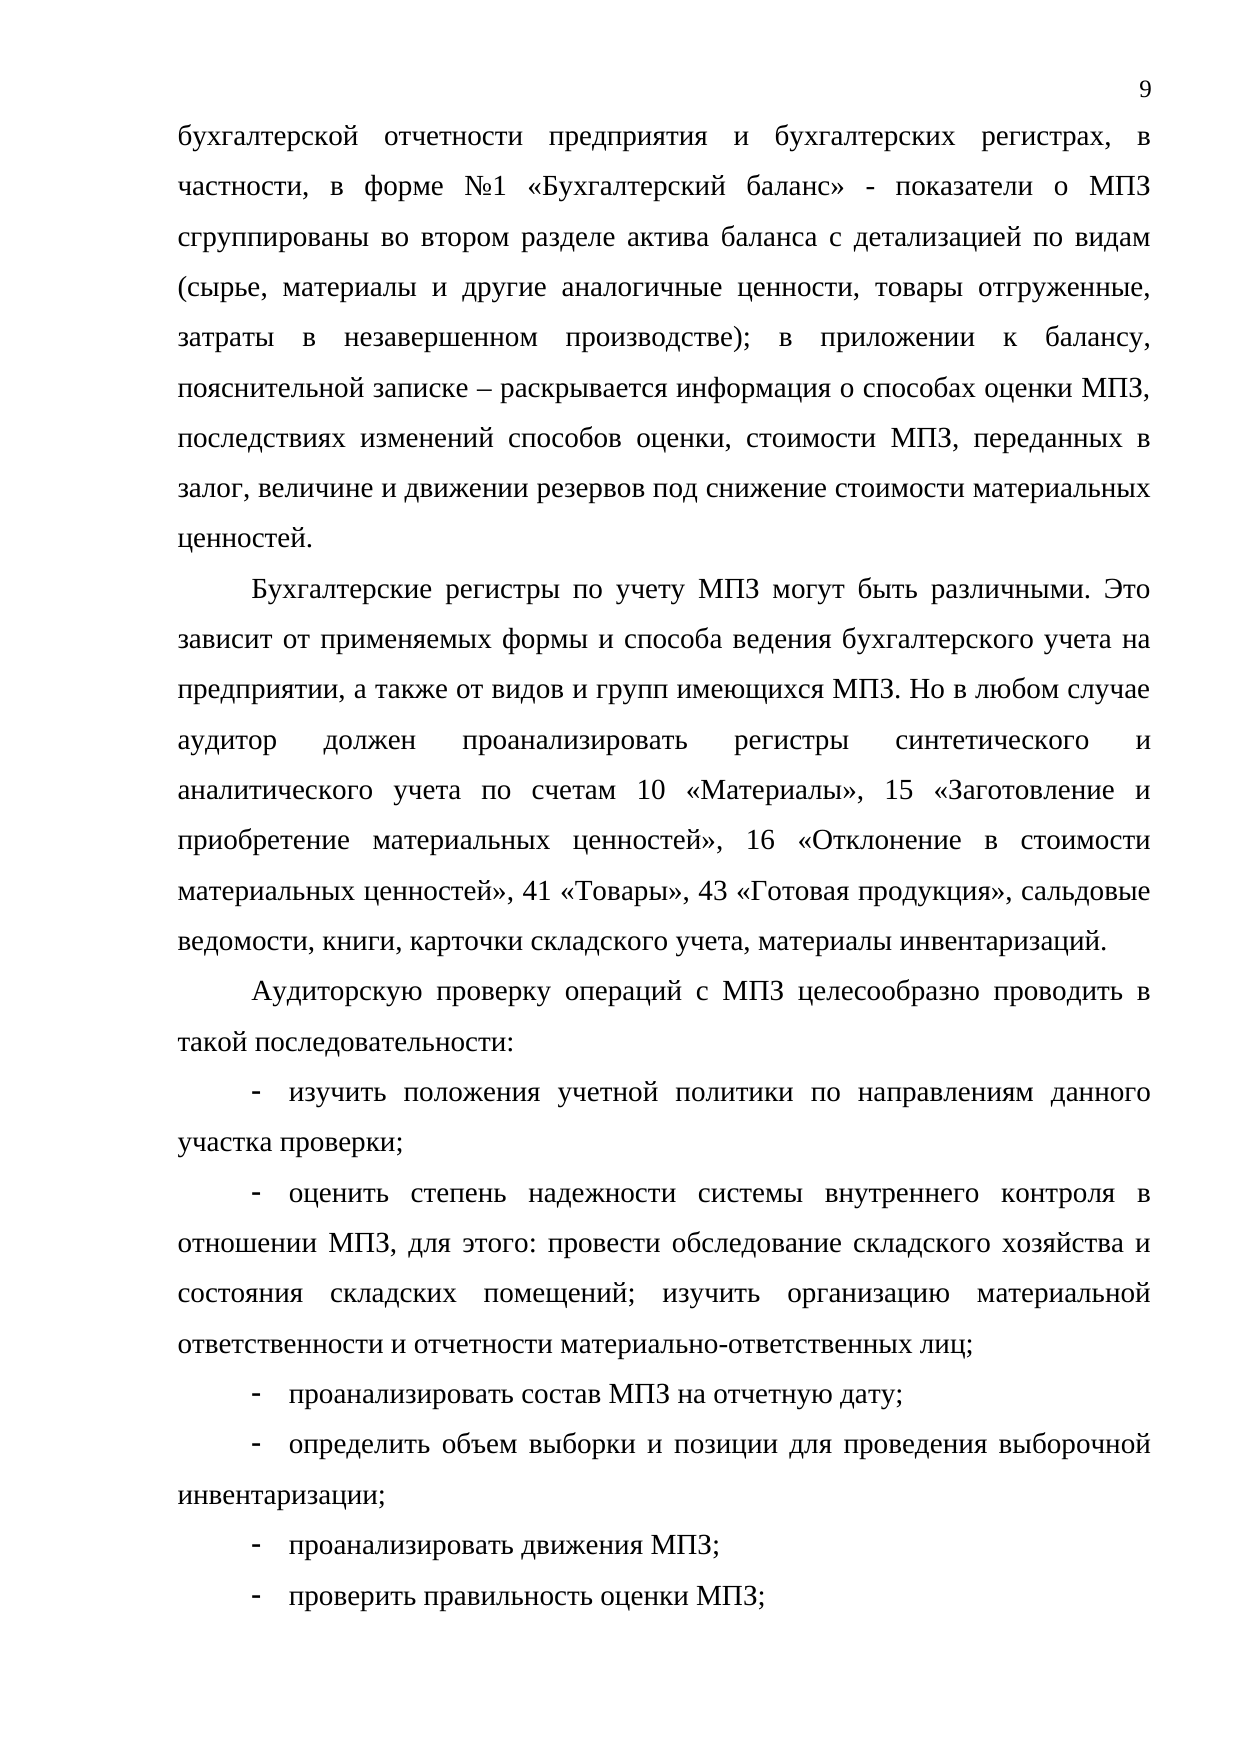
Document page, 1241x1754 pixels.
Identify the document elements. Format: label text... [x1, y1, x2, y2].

text Аудиторскую проверку операций с МПЗ целесообразно проводить в такой последовательности: [177, 973, 1152, 1057]
text Бухгалтерские регистры по учету МПЗ могут быть различными. Это зависит от применяемых формы и способа ведения бухгалтерского учета на предприятии, а также от видов и групп имеющихся МПЗ. Но в любом случае аудитор должен проанализировать регистры синтетического и аналитического учета по счетам 10 «Материалы», 15 «Заготовление и приобретение материальных ценностей», 16 «Отклонение в стоимости материальных ценностей», 41 «Товары», 43 «Готовая продукция», сальдовые ведомости, книги, карточки складского учета, материалы инвентаризаций. [177, 571, 1152, 957]
list изучить положения учетной политики по направлениям данного участка проверки; [177, 1074, 1152, 1158]
list определить объем выборки и позиции для проведения выборочной инвентаризации; [177, 1427, 1152, 1511]
list проанализировать состав МПЗ на отчетную дату; [177, 1376, 1152, 1410]
list проанализировать движения МПЗ; [177, 1527, 1152, 1561]
list проверить правильность оценки МПЗ; [177, 1578, 1152, 1611]
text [177, 118, 1152, 554]
list оценить степень надежности системы внутреннего контроля в отношении МПЗ, для этого: провести обследование складского хозяйства и состояния складских помещений; изучить организацию материальной ответственности и отчетности материально-ответственных лиц; [177, 1175, 1152, 1359]
